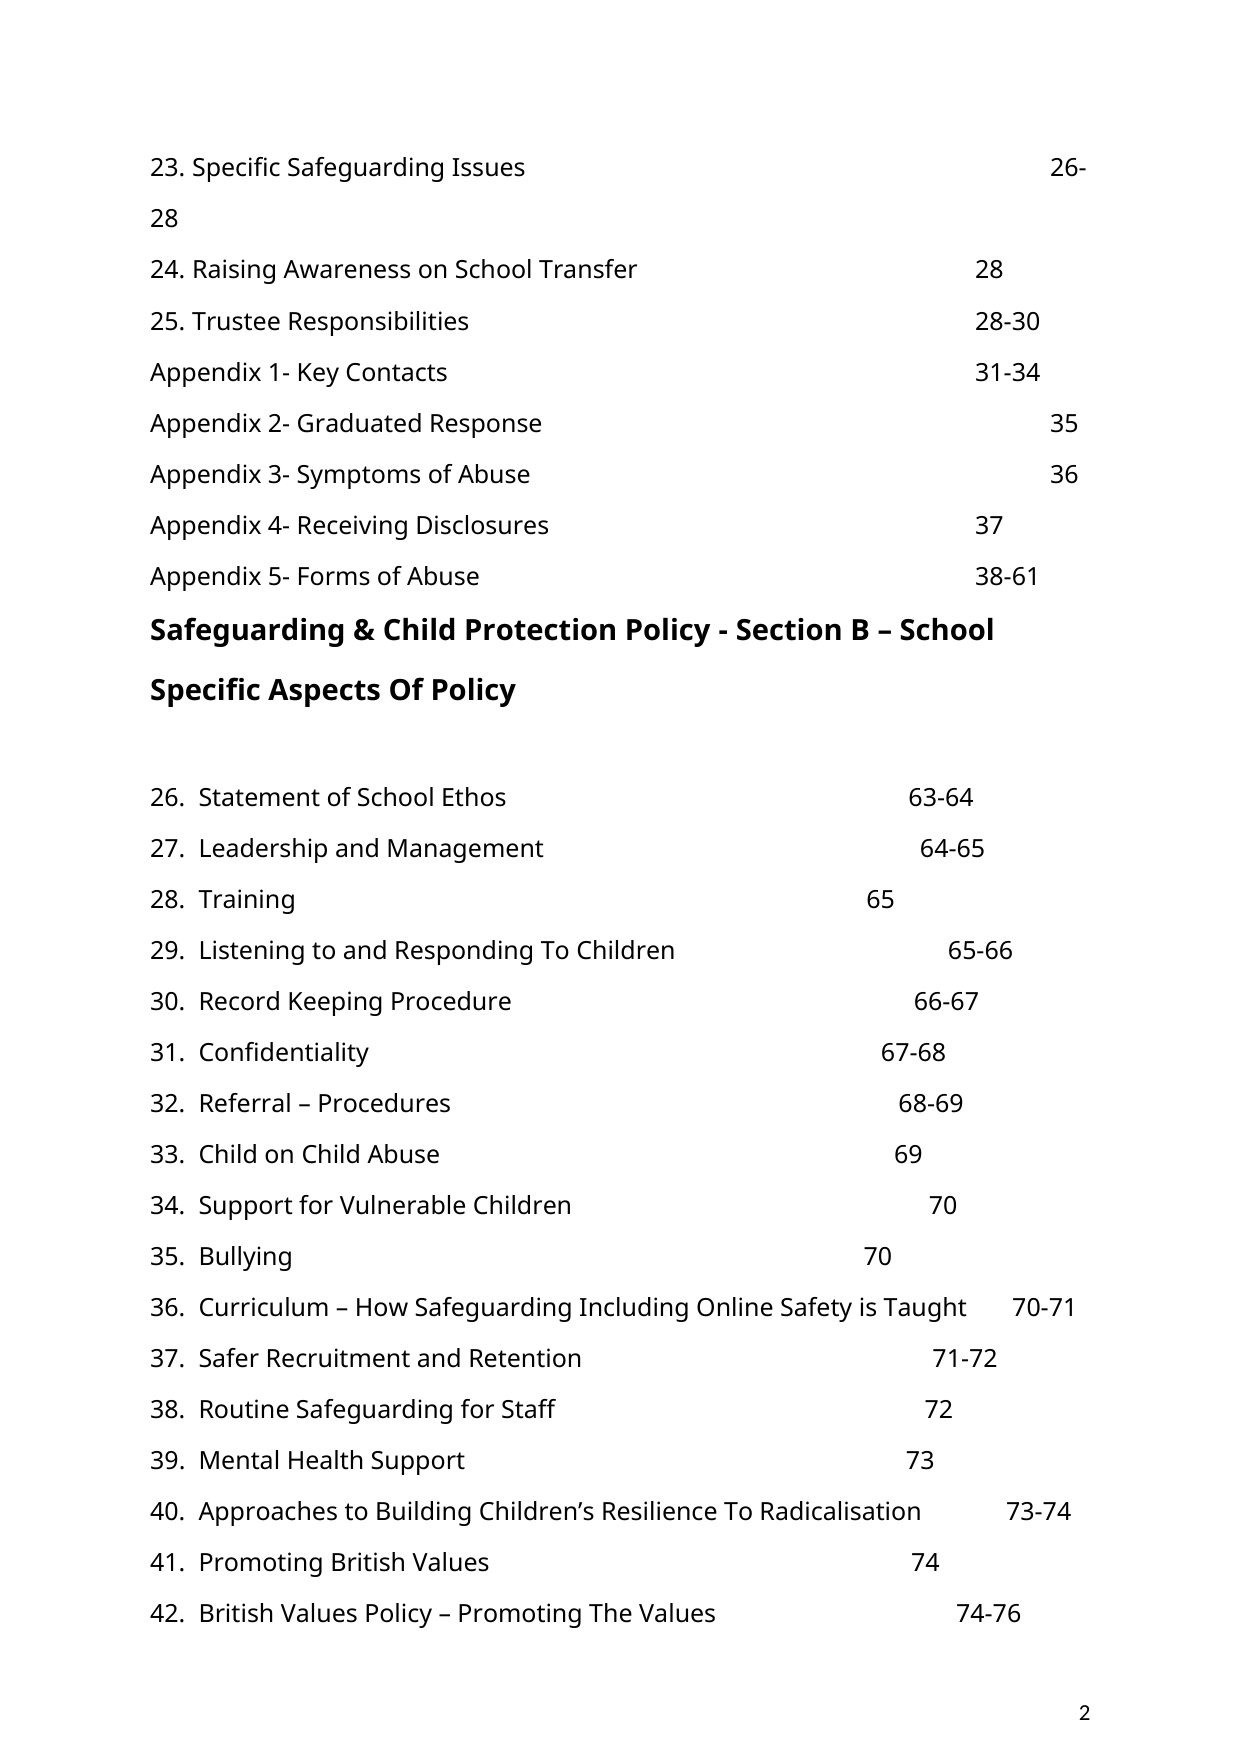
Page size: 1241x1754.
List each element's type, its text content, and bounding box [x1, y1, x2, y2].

text 39. Mental Health Support 73 [150, 1443, 1090, 1477]
text Safeguarding & Child Protection Policy - Section B – School Specific Aspects Of Policy [150, 609, 1090, 708]
text Appendix 2- Graduated Response 35 [150, 405, 1090, 439]
text 30. Record Keeping Procedure 66-67 [150, 983, 1090, 1018]
text 32. Referral – Procedures 68-69 [150, 1086, 1090, 1120]
text 27. Leadership and Management 64-65 [150, 830, 1090, 864]
text 42. British Values Policy – Promoting The Values 74-76 [150, 1596, 1090, 1630]
text 25. Trustee Responsibilities 28-30 [150, 303, 1090, 337]
text 26. Statement of School Ethos 63-64 [150, 779, 1090, 813]
text 36. Curriculum – How Safeguarding Including Online Safety is Taught 70-71 [150, 1290, 1090, 1324]
text 33. Child on Child Abuse 69 [150, 1137, 1090, 1171]
text 40. Approaches to Building Children’s Resilience To Radicalisation 73-74 [150, 1494, 1090, 1528]
text 35. Bullying 70 [150, 1239, 1090, 1273]
text 29. Listening to and Responding To Children 65-66 [150, 932, 1090, 967]
text 23. Specific Safeguarding Issues 26-28 [150, 150, 1090, 235]
text Appendix 3- Symptoms of Abuse 36 [150, 456, 1090, 490]
text Appendix 1- Key Contacts 31-34 [150, 354, 1090, 388]
text 37. Safer Recruitment and Retention 71-72 [150, 1341, 1090, 1375]
text Appendix 4- Receiving Disclosures 37 [150, 507, 1090, 541]
text 24. Raising Awareness on School Transfer 28 [150, 252, 1090, 286]
text Appendix 5- Forms of Abuse 38-61 [150, 558, 1090, 592]
text 28. Training 65 [150, 881, 1090, 916]
text 31. Confidentiality 67-68 [150, 1034, 1090, 1069]
text 38. Routine Safeguarding for Staff 72 [150, 1392, 1090, 1426]
text 34. Support for Vulnerable Children 70 [150, 1188, 1090, 1222]
text 41. Promoting British Values 74 [150, 1545, 1090, 1579]
